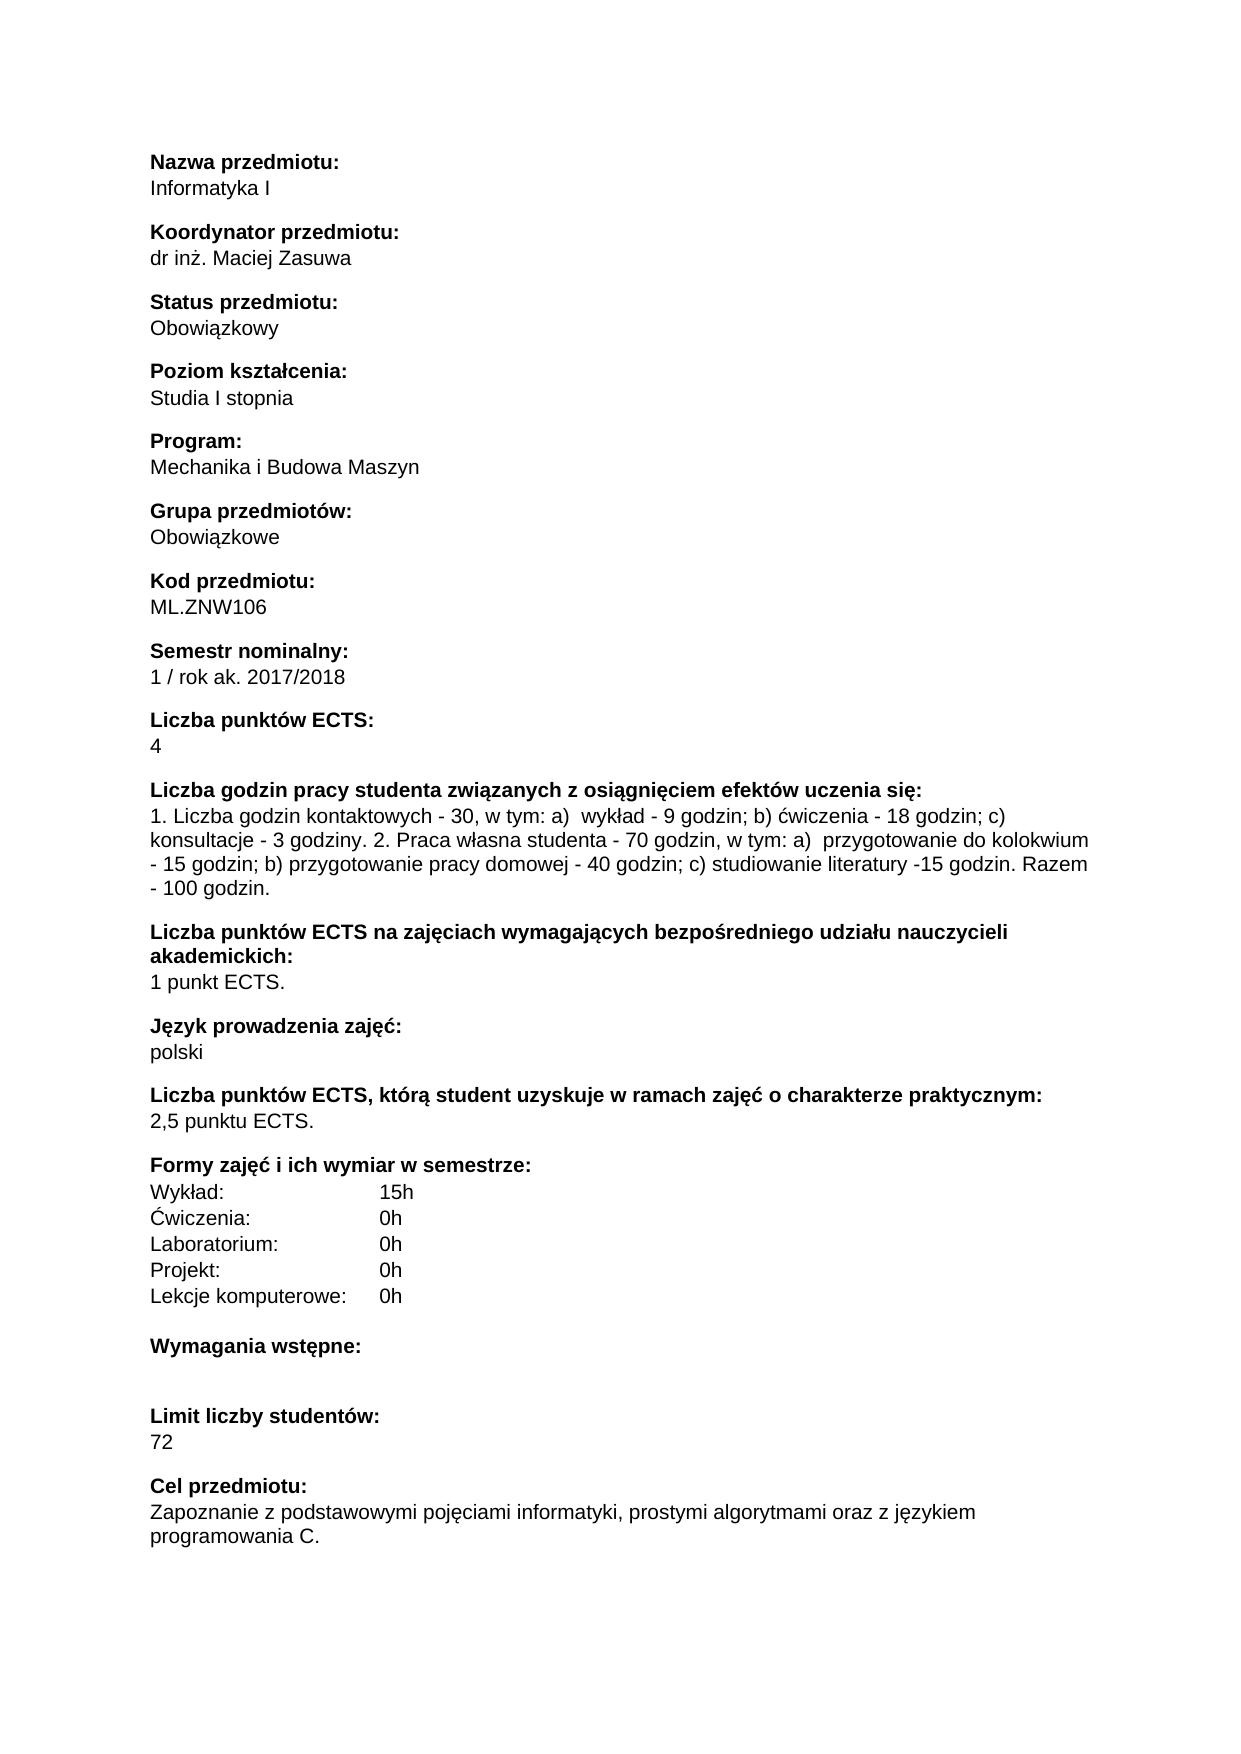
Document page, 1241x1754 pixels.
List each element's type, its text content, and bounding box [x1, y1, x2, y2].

text dr inż. Maciej Zasuwa [150, 246, 1090, 270]
text polski [150, 1039, 1090, 1063]
table_cell 0h [369, 1204, 597, 1230]
text Obowiązkowy [150, 316, 1090, 339]
text Formy zajęć i ich wymiar w semestrze: [150, 1153, 1090, 1177]
text Mechanika i Budowa Maszyn [150, 455, 1090, 479]
text Cel przedmiotu: [150, 1473, 1090, 1497]
text Informatyka I [150, 176, 1090, 200]
text Poziom kształcenia: [150, 359, 1090, 383]
text 2,5 punktu ECTS. [150, 1109, 1090, 1133]
text 1 / rok ak. 2017/2018 [150, 664, 1090, 688]
table_cell 0h [369, 1230, 597, 1256]
text Semestr nominalny: [150, 638, 1090, 662]
text Liczba punktów ECTS na zajęciach wymagających bezpośredniego udziału nauczycieli akademickich: [150, 920, 1090, 968]
table_cell Ćwiczenia: [140, 1206, 367, 1230]
text Program: [150, 429, 1090, 453]
text 1. Liczba godzin kontaktowych - 30, w tym: a) wykład - 9 godzin; b) ćwiczenia - 18 godzin; c) konsultacje - 3 godziny. 2. Praca własna studenta - 70 godzin, w tym: a) przygotowanie do kolokwium - 15 godzin; b) przygotowanie pracy domowej - 40 godzin; c) studiowanie literatury -15 godzin. Razem - 100 godzin. [150, 804, 1090, 900]
text Status przedmiotu: [150, 289, 1090, 313]
text Obowiązkowe [150, 525, 1090, 549]
table_cell 0h [369, 1282, 597, 1308]
text Kod przedmiotu: [150, 569, 1090, 593]
table_header Wykład: [140, 1180, 367, 1204]
table_cell 0h [369, 1256, 597, 1282]
text Nazwa przedmiotu: [150, 150, 1090, 174]
text Studia I stopnia [150, 385, 1090, 409]
text Grupa przedmiotów: [150, 499, 1090, 523]
text Liczba godzin pracy studenta związanych z osiągnięciem efektów uczenia się: [150, 778, 1090, 802]
text Wymagania wstępne: [150, 1334, 1090, 1358]
text Zapoznanie z podstawowymi pojęciami informatyki, prostymi algorytmami oraz z językiem programowania C. [150, 1499, 1090, 1547]
table_header 15h [369, 1180, 597, 1204]
text Liczba punktów ECTS, którą student uzyskuje w ramach zajęć o charakterze praktycznym: [150, 1083, 1090, 1107]
text 1 punkt ECTS. [150, 970, 1090, 994]
table_cell Lekcje komputerowe: [140, 1284, 367, 1308]
table_cell Projekt: [140, 1258, 367, 1282]
text ML.ZNW106 [150, 595, 1090, 619]
text Liczba punktów ECTS: [150, 708, 1090, 732]
text 72 [150, 1430, 1090, 1454]
text Limit liczby studentów: [150, 1404, 1090, 1428]
text 4 [150, 734, 1090, 758]
table_cell Laboratorium: [140, 1232, 367, 1256]
text Koordynator przedmiotu: [150, 220, 1090, 244]
text Język prowadzenia zajęć: [150, 1013, 1090, 1037]
